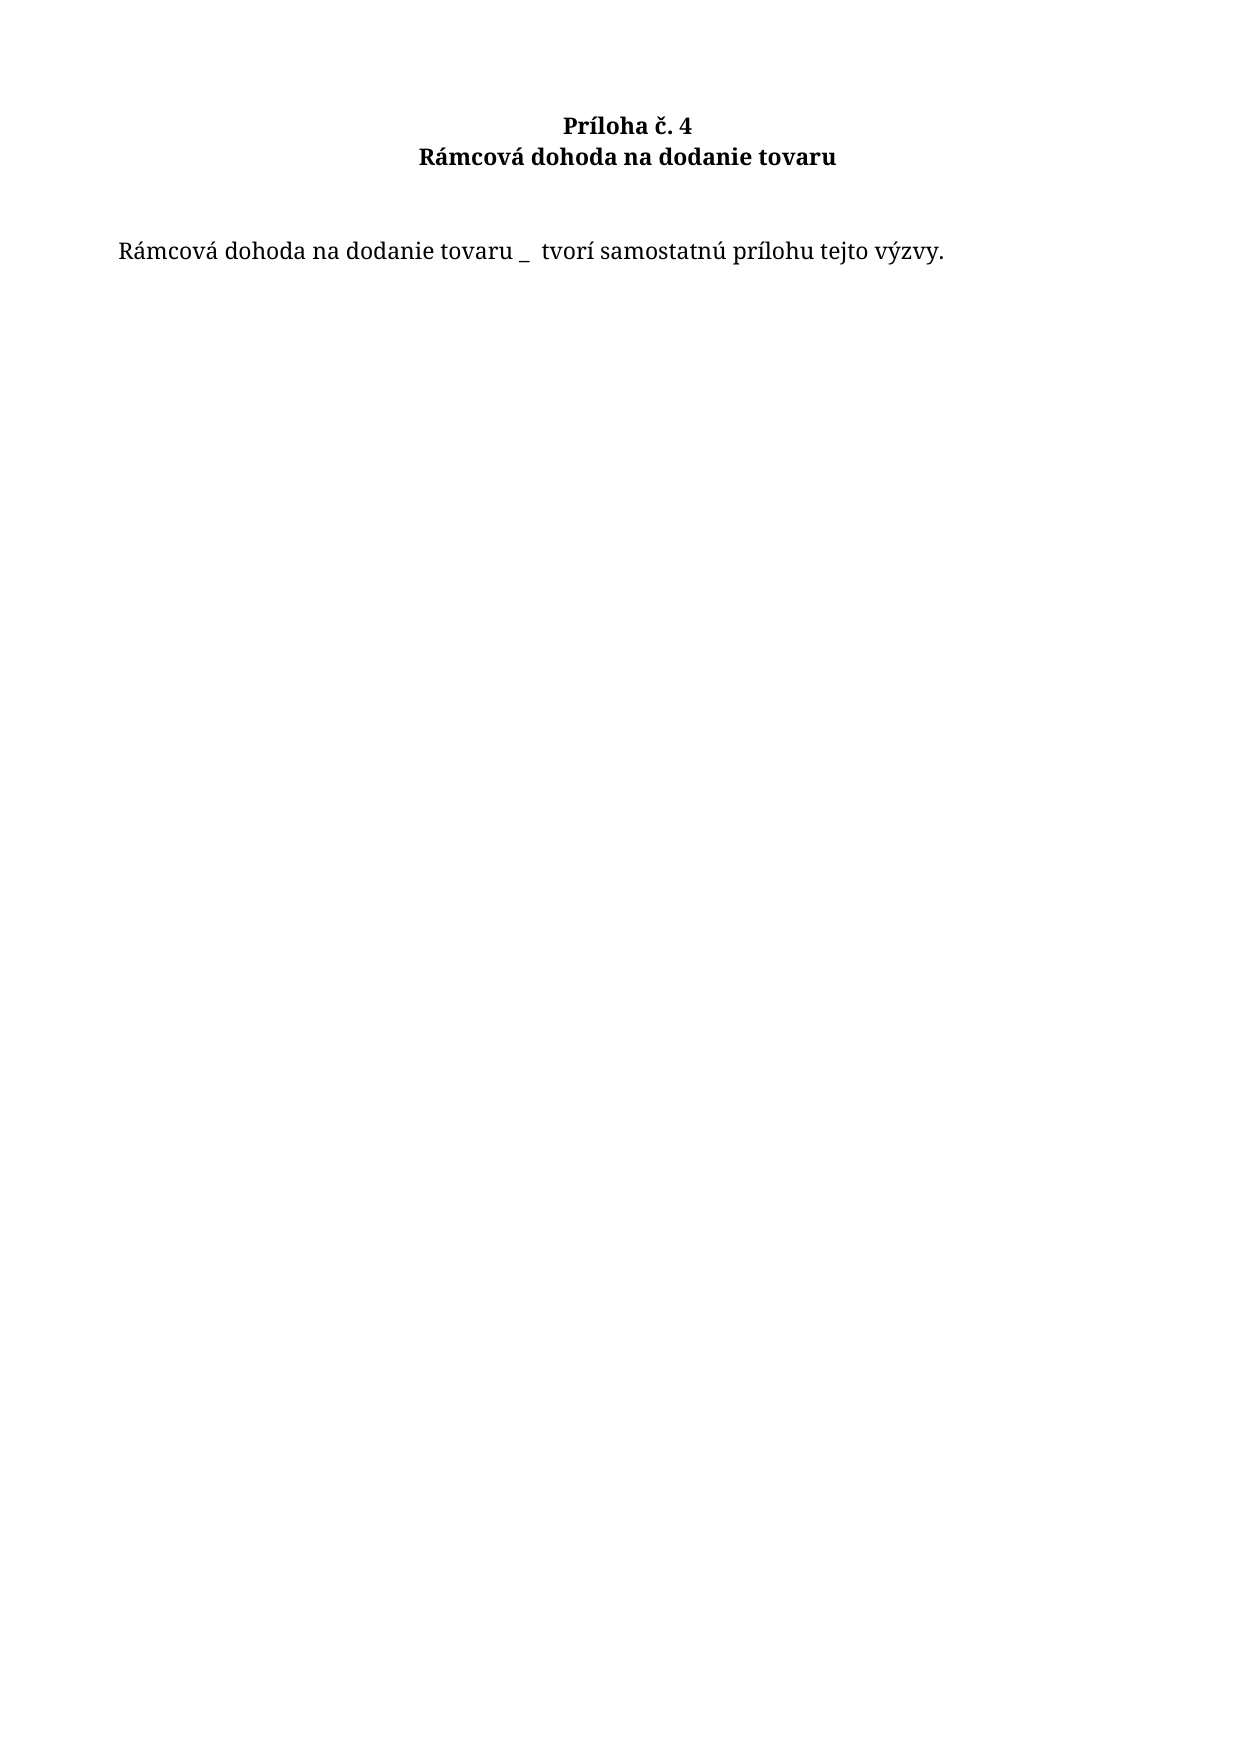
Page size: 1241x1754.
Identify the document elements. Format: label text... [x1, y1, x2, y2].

text Príloha č. 4 [118, 110, 1137, 141]
text Rámcová dohoda na dodanie tovaru [118, 141, 1137, 172]
text Rámcová dohoda na dodanie tovaru _ tvorí samostatnú prílohu tejto výzvy. [118, 235, 1137, 266]
